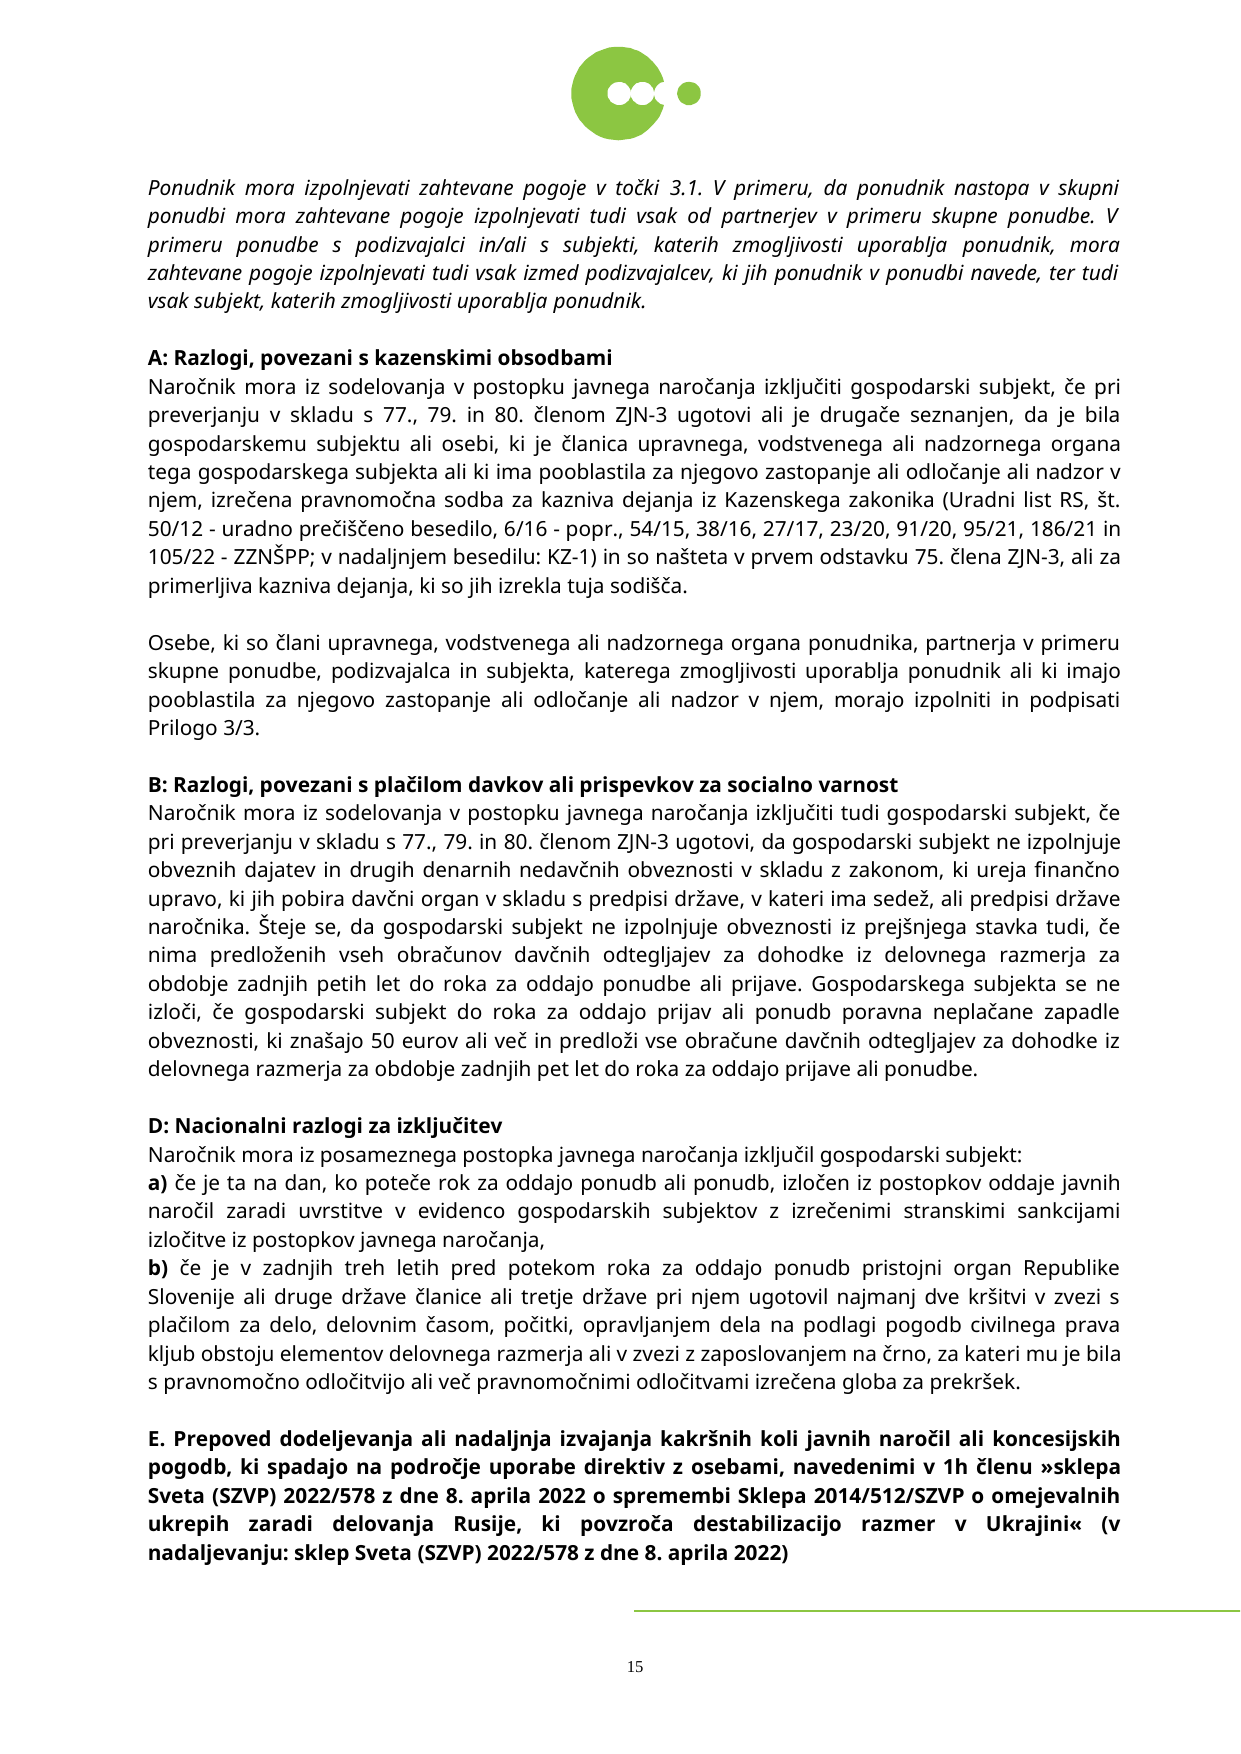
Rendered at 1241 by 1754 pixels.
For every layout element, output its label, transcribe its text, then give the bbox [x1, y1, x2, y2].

text B: Razlogi, povezani s plačilom davkov ali prispevkov za socialno varnost [148, 770, 1122, 798]
text b) če je v zadnjih treh letih pred potekom roka za oddajo ponudb pristojni organ Republike Slovenije ali druge države članice ali tretje države pri njem ugotovil najmanj dve kršitvi v zvezi s plačilom za delo, delovnim časom, počitki, opravljanjem dela na podlagi pogodb civilnega prava kljub obstoju elementov delovnega razmerja ali v zvezi z zaposlovanjem na črno, za kateri mu je bila s pravnomočno odločitvijo ali več pravnomočnimi odločitvami izrečena globa za prekršek. [148, 1253, 1122, 1396]
text E. Prepoved dodeljevanja ali nadaljnja izvajanja kakršnih koli javnih naročil ali koncesijskih pogodb, ki spadajo na področje uporabe direktiv z osebami, navedenimi v 1h členu »sklepa Sveta (SZVP) 2022/578 z dne 8. aprila 2022 o spremembi Sklepa 2014/512/SZVP o omejevalnih ukrepih zaradi delovanja Rusije, ki povzroča destabilizacijo razmer v Ukrajini« (v nadaljevanju: sklep Sveta (SZVP) 2022/578 z dne 8. aprila 2022) [148, 1424, 1122, 1566]
text D: Nacionalni razlogi za izključitev [148, 1111, 1122, 1140]
text Naročnik mora iz sodelovanja v postopku javnega naročanja izključiti gospodarski subjekt, če pri preverjanju v skladu s 77., 79. in 80. členom ZJN-3 ugotovi ali je drugače seznanjen, da je bila gospodarskemu subjektu ali osebi, ki je članica upravnega, vodstvenega ali nadzornega organa tega gospodarskega subjekta ali ki ima pooblastila za njegovo zastopanje ali odločanje ali nadzor v njem, izrečena pravnomočna sodba za kazniva dejanja iz Kazenskega zakonika (Uradni list RS, št. 50/12 - uradno prečiščeno besedilo, 6/16 - popr., 54/15, 38/16, 27/17, 23/20, 91/20, 95/21, 186/21 in 105/22 - ZZNŠPP; v nadaljnjem besedilu: KZ-1) in so našteta v prvem odstavku 75. člena ZJN-3, ali za primerljiva kazniva dejanja, ki so jih izrekla tuja sodišča. [148, 372, 1122, 599]
text Ponudnik mora izpolnjevati zahtevane pogoje v točki 3.1. V primeru, da ponudnik nastopa v skupni ponudbi mora zahtevane pogoje izpolnjevati tudi vsak od partnerjev v primeru skupne ponudbe. V primeru ponudbe s podizvajalci in/ali s subjekti, katerih zmogljivosti uporablja ponudnik, mora zahtevane pogoje izpolnjevati tudi vsak izmed podizvajalcev, ki jih ponudnik v ponudbi navede, ter tudi vsak subjekt, katerih zmogljivosti uporablja ponudnik. [148, 173, 1122, 315]
text A: Razlogi, povezani s kazenskimi obsodbami [148, 343, 1122, 372]
text Osebe, ki so člani upravnega, vodstvenega ali nadzornega organa ponudnika, partnerja v primeru skupne ponudbe, podizvajalca in subjekta, katerega zmogljivosti uporablja ponudnik ali ki imajo pooblastila za njegovo zastopanje ali odločanje ali nadzor v njem, morajo izpolniti in podpisati Prilogo 3/3. [148, 628, 1122, 742]
text a) če je ta na dan, ko poteče rok za oddajo ponudb ali ponudb, izločen iz postopkov oddaje javnih naročil zaradi uvrstitve v evidenco gospodarskih subjektov z izrečenimi stranskimi sankcijami izločitve iz postopkov javnega naročanja, [148, 1168, 1122, 1253]
text Naročnik mora iz sodelovanja v postopku javnega naročanja izključiti tudi gospodarski subjekt, če pri preverjanju v skladu s 77., 79. in 80. členom ZJN-3 ugotovi, da gospodarski subjekt ne izpolnjuje obveznih dajatev in drugih denarnih nedavčnih obveznosti v skladu z zakonom, ki ureja finančno upravo, ki jih pobira davčni organ v skladu s predpisi države, v kateri ima sedež, ali predpisi države naročnika. Šteje se, da gospodarski subjekt ne izpolnjuje obveznosti iz prejšnjega stavka tudi, če nima predloženih vseh obračunov davčnih odtegljajev za dohodke iz delovnega razmerja za obdobje zadnjih petih let do roka za oddajo ponudbe ali prijave. Gospodarskega subjekta se ne izloči, če gospodarski subjekt do roka za oddajo prijav ali ponudb poravna neplačane zapadle obveznosti, ki znašajo 50 eurov ali več in predloži vse obračune davčnih odtegljajev za dohodke iz delovnega razmerja za obdobje zadnjih pet let do roka za oddajo prijave ali ponudbe. [148, 798, 1122, 1083]
text Naročnik mora iz posameznega postopka javnega naročanja izključil gospodarski subjekt: [148, 1140, 1122, 1168]
